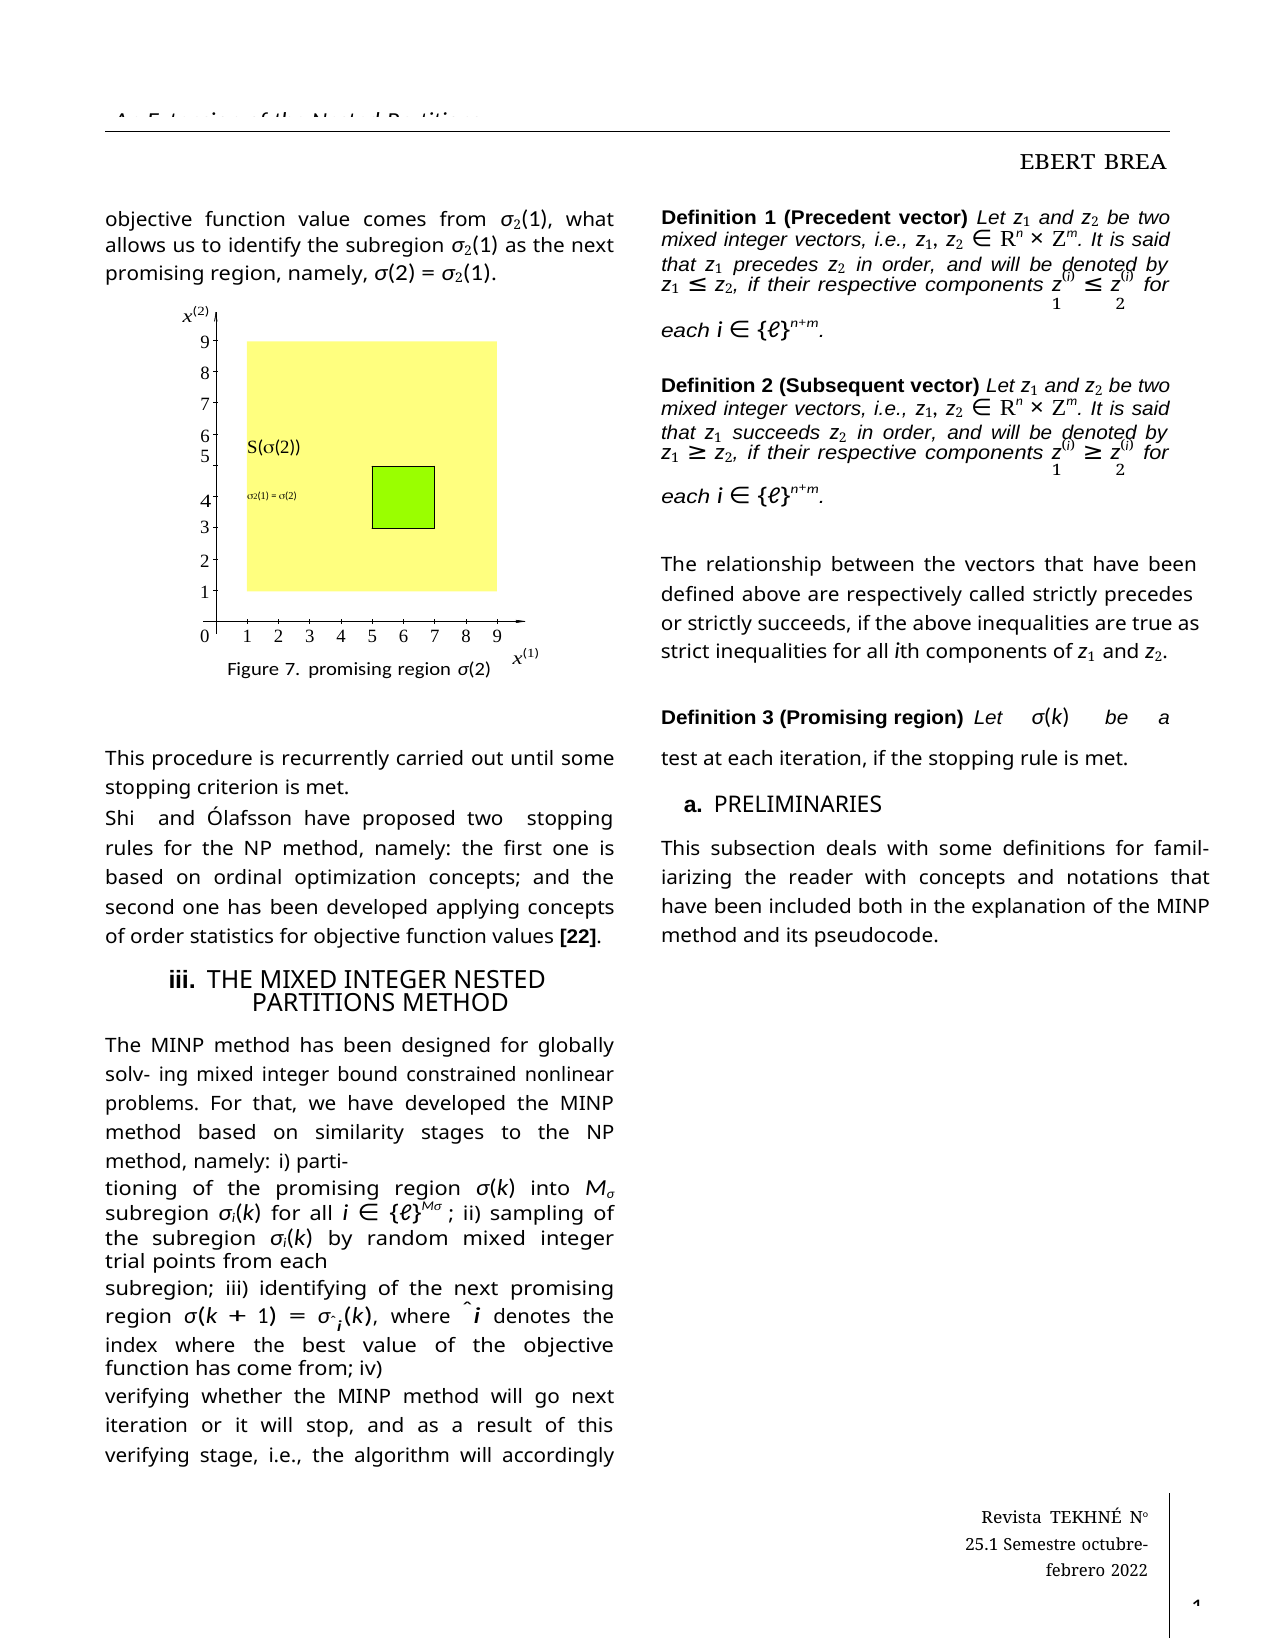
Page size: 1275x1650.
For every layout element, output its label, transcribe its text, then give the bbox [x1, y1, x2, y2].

text This procedure is recurrently carried out until some stopping criterion is met. [105, 744, 614, 801]
text 4 each i ∈ {ℓ}n+m. [200, 478, 1214, 509]
text Shi and Ólafsson have proposed two stopping rules for the NP method, namely: the first one is based on ordinal optimization concepts; and the second one has been developed applying concepts of order statistics for objective function values [22]. [105, 804, 614, 950]
text 1 2 [94, 464, 1125, 478]
text 6 [94, 424, 209, 446]
text tioning of the promising region σ(k) into Mσ subregion σi(k) for all i ∈ {ℓ}Mσ ; ii) sampling of the subregion σi(k) by random mixed integer trial points from each [105, 1177, 614, 1274]
text 9 [94, 331, 209, 352]
text 0 1 2 3 4 5 6 7 8 9 [200, 625, 502, 647]
text This subsection deals with some definitions for famil- iarizing the reader with concepts and notations that have been included both in the explanation of the MINP method and its pseudocode. [661, 834, 1210, 948]
text verifying whether the MINP method will go next iteration or it will stop, and as a result of this verifying stage, i.e., the algorithm will accordingly test at each iteration, if the stopping rule is met. [105, 1383, 614, 1468]
text z1 ≥ z2, if their respective components z(i) ≥ z(i) for [661, 447, 1214, 463]
text The relationship between the vectors that have been defined above are respectively called strictly precedes [661, 550, 1214, 607]
subtitle THE MIXED INTEGER NESTED PARTITIONS METHOD [168, 968, 551, 1019]
text subregion; iii) identifying of the next promising region σ(k + 1) = σˆi(k), where ˆi denotes the index where the best value of the objective function has come from; iv) [105, 1277, 614, 1381]
text objective function value comes from σ2(1), what allows us to identify the subregion σ2(1) as the next promising region, namely, σ(2) = σ2(1). [105, 204, 614, 287]
text 1 2 [571, 298, 1125, 312]
text or strictly succeeds, if the above inequalities are true as strict inequalities for all ith components of z1 and z2. [661, 610, 1209, 666]
text verifying whether the MINP method will go next iteration or it will stop, and as a result of this verifying stage, i.e., the algorithm will accordingly test at each iteration, if the stopping rule is met. [661, 744, 1210, 771]
subtitle EBERT BREA [1019, 147, 1214, 175]
text 3 [200, 518, 1214, 537]
text x(1) [512, 640, 542, 669]
subtitle PRELIMINARIES [683, 788, 1214, 819]
text 2 [200, 549, 502, 571]
text x(2) [94, 298, 209, 327]
text Definition 1 (Precedent vector) Let z1 and z2 be two mixed integer vectors, i.e., z1, z2 ∈ Rn × Zm. It is said that z1 precedes z2 in order, and will be denoted by [661, 205, 1170, 278]
text 1 [200, 581, 502, 602]
text Definition 2 (Subsequent vector) Let z1 and z2 be two mixed integer vectors, i.e., z1, z2 ∈ Rn × Zm. It is said that z1 succeeds z2 in order, and will be denoted by [661, 373, 1170, 446]
text The MINP method has been designed for globally solv- ing mixed integer bound constrained nonlinear problems. For that, we have developed the MINP method based on similarity stages to the NP method, namely: i) parti- [105, 1031, 614, 1174]
text Definition 3 (Promising region) Let σ(k) be a [661, 702, 1214, 730]
text each i ∈ {ℓ}n+m. [661, 312, 1214, 344]
text z1 ≤ z2, if their respective components z(i) ≤ z(i) for [661, 278, 1214, 294]
text 7 [94, 393, 209, 415]
text 8 [94, 362, 209, 383]
text Figure 7. promising region σ(2) [227, 657, 502, 680]
